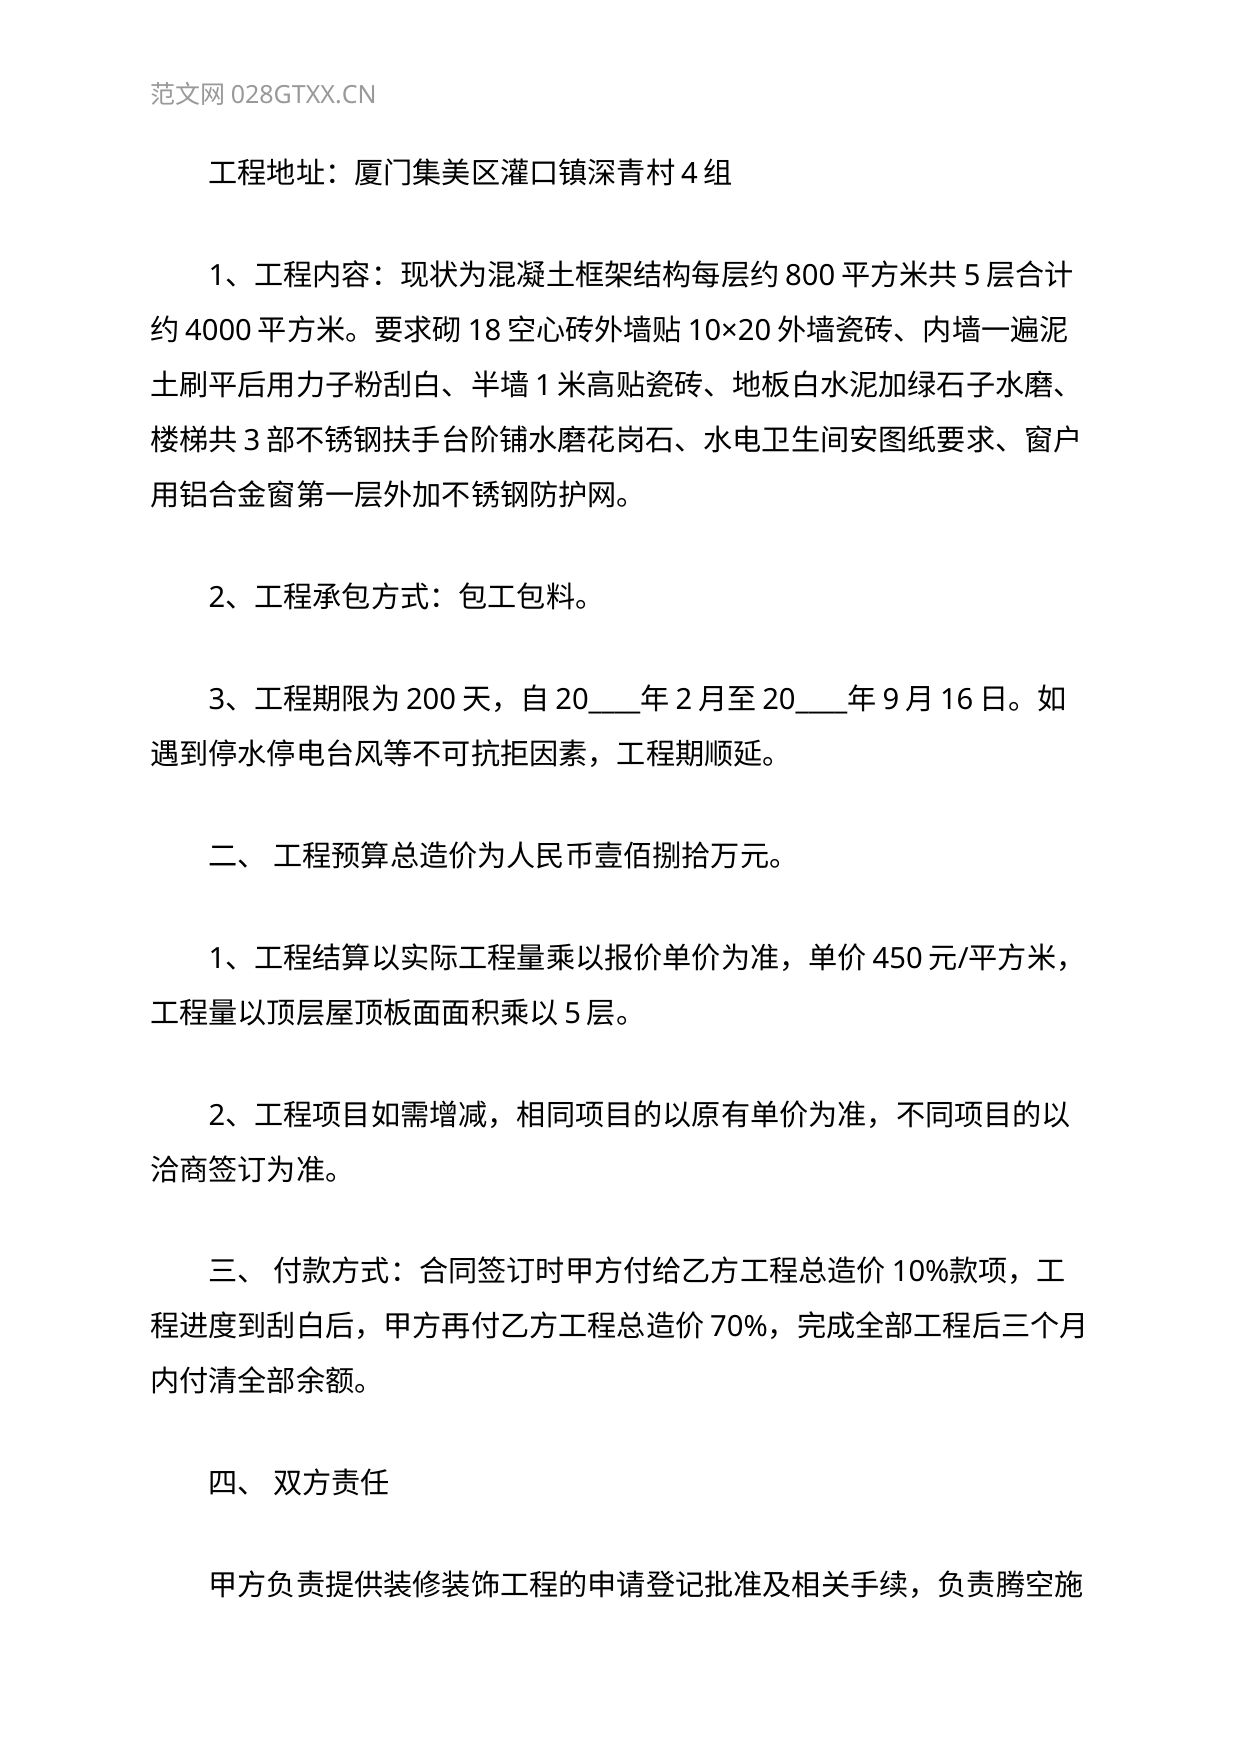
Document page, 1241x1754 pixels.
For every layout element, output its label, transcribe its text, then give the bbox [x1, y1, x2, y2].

text 工程地址：厦门集美区灌口镇深青村4组 [150, 150, 1090, 192]
text 二、 工程预算总造价为人民币壹佰捌拾万元。 [150, 832, 1090, 875]
text 三、 付款方式：合同签订时甲方付给乙方工程总造价10%款项，工程进度到刮白后，甲方再付乙方工程总造价70%，完成全部工程后三个月内付清全部余额。 [150, 1248, 1090, 1400]
text 1、工程内容：现状为混凝土框架结构每层约800平方米共5层合计约4000平方米。要求砌18空心砖外墙贴10×20外墙瓷砖、内墙一遍泥土刷平后用力子粉刮白、半墙1米高贴瓷砖、地板白水泥加绿石子水磨、楼梯共3部不锈钢扶手台阶铺水磨花岗石、水电卫生间安图纸要求、窗户用铝合金窗第一层外加不锈钢防护网。 [150, 252, 1090, 514]
text 四、 双方责任 [150, 1460, 1090, 1502]
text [150, 1562, 1090, 1604]
text 3、工程期限为200天，自20____年2月至20____年9月16日。如遇到停水停电台风等不可抗拒因素，工程期顺延。 [150, 676, 1090, 773]
text 2、工程项目如需增减，相同项目的以原有单价为准，不同项目的以洽商签订为准。 [150, 1091, 1090, 1188]
text 2、工程承包方式：包工包料。 [150, 574, 1090, 616]
text 1、工程结算以实际工程量乘以报价单价为准，单价450元/平方米，工程量以顶层屋顶板面面积乘以5层。 [150, 934, 1090, 1032]
